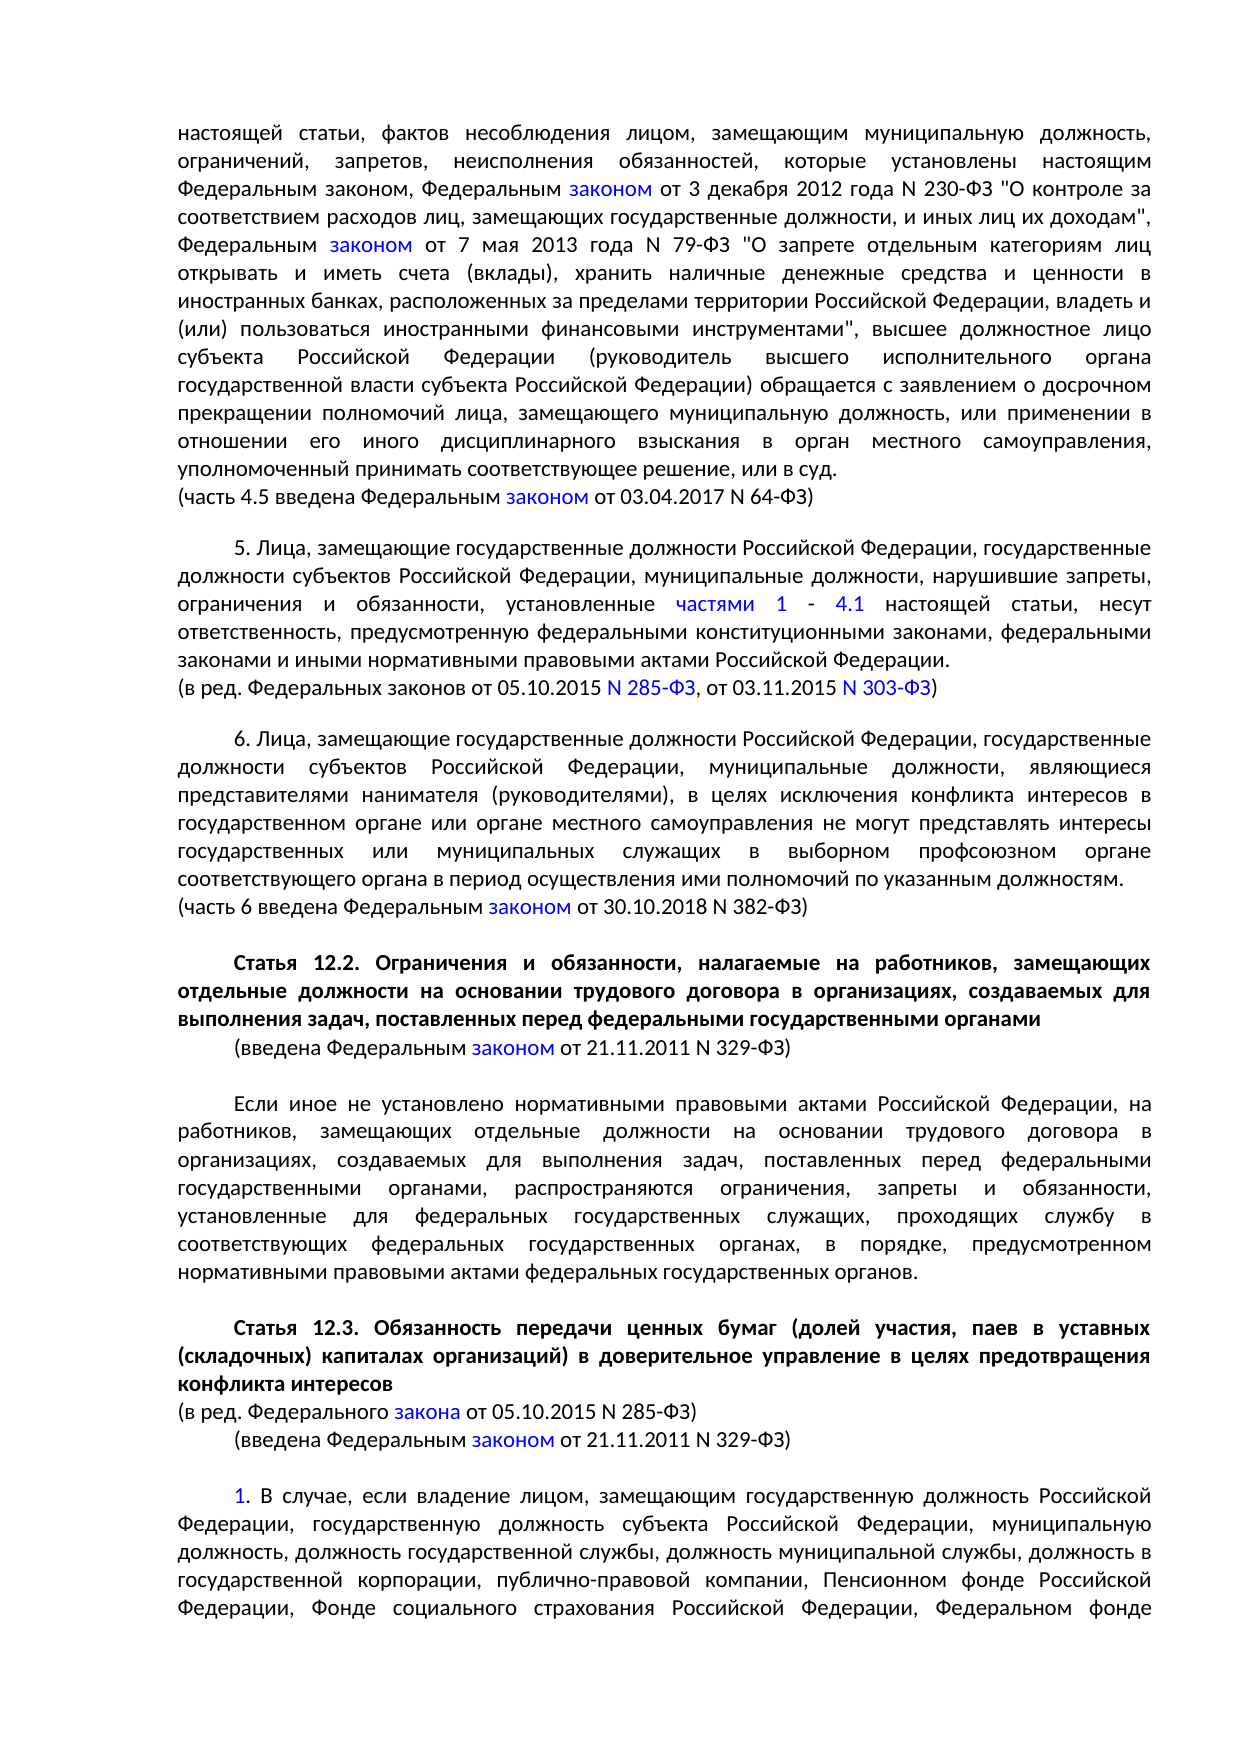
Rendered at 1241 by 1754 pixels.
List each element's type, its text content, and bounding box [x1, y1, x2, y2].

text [177, 118, 1152, 482]
text 5. Лица, замещающие государственные должности Российской Федерации, государственные должности субъектов Российской Федерации, муниципальные должности, нарушившие запреты, ограничения и обязанности, установленные частями 1 - 4.1 настоящей статьи, несут ответственность, предусмотренную федеральными конституционными законами, федеральными законами и иными нормативными правовыми актами Российской Федерации. [177, 533, 1152, 673]
text 6. Лица, замещающие государственные должности Российской Федерации, государственные должности субъектов Российской Федерации, муниципальные должности, являющиеся представителями нанимателя (руководителями), в целях исключения конфликта интересов в государственном органе или органе местного самоуправления не могут представлять интересы государственных или муниципальных служащих в выборном профсоюзном органе соответствующего органа в период осуществления ими полномочий по указанным должностям. [177, 724, 1152, 892]
text (в ред. Федеральных законов от 05.10.2015 N 285-ФЗ, от 03.11.2015 N 303-ФЗ) [177, 673, 1152, 701]
text (часть 4.5 введена Федеральным законом от 03.04.2017 N 64-ФЗ) [177, 482, 1152, 510]
text Если иное не установлено нормативными правовыми актами Российской Федерации, на работников, замещающих отдельные должности на основании трудового договора в организациях, создаваемых для выполнения задач, поставленных перед федеральными государственными органами, распространяются ограничения, запреты и обязанности, установленные для федеральных государственных служащих, проходящих службу в соответствующих федеральных государственных органах, в порядке, предусмотренном нормативными правовыми актами федеральных государственных органов. [177, 1089, 1152, 1285]
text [177, 1481, 1152, 1621]
text (в ред. Федерального закона от 05.10.2015 N 285-ФЗ) [177, 1397, 1152, 1425]
title Статья 12.3. Обязанность передачи ценных бумаг (долей участия, паев в уставных (складочных) капиталах организаций) в доверительное управление в целях предотвращения конфликта интересов [177, 1313, 1152, 1397]
text (часть 6 введена Федеральным законом от 30.10.2018 N 382-ФЗ) [177, 892, 1152, 921]
text (введена Федеральным законом от 21.11.2011 N 329-ФЗ) [177, 1033, 1152, 1061]
title Статья 12.2. Ограничения и обязанности, налагаемые на работников, замещающих отдельные должности на основании трудового договора в организациях, создаваемых для выполнения задач, поставленных перед федеральными государственными органами [177, 948, 1152, 1033]
text (введена Федеральным законом от 21.11.2011 N 329-ФЗ) [177, 1425, 1152, 1453]
